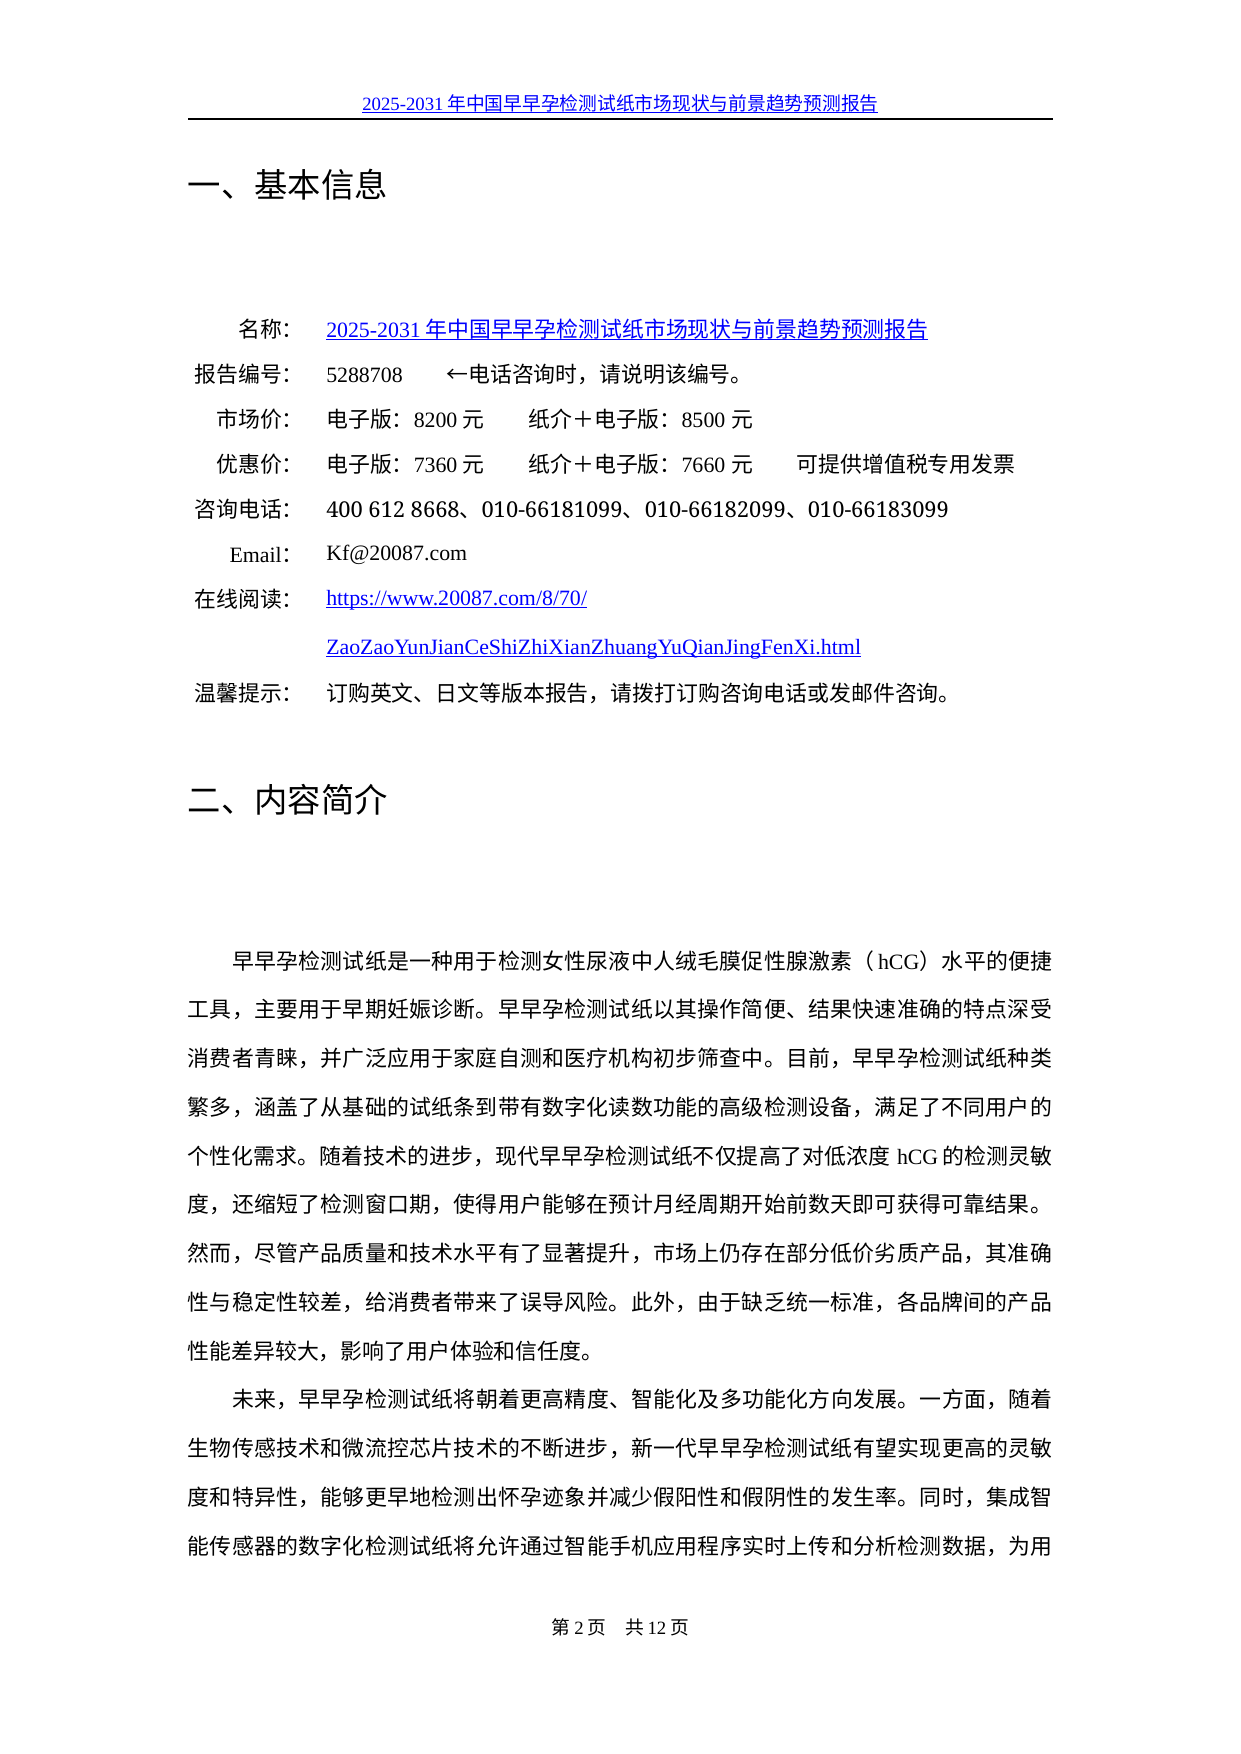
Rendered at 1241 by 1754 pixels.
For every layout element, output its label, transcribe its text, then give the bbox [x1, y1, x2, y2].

table_cell 5288708 ←电话咨询时，请说明该编号。 [315, 357, 1073, 402]
table_header 名称： [167, 312, 315, 357]
table_cell 优惠价： [167, 447, 315, 492]
table_cell 报告编号： [167, 357, 315, 402]
table_cell 电子版：8200 元 纸介＋电子版：8500 元 [315, 402, 1073, 447]
title 一、基本信息 [187, 150, 1053, 215]
table_cell 在线阅读： [167, 582, 315, 675]
table_cell [315, 582, 1073, 675]
table_cell Kf@20087.com [315, 537, 1073, 582]
table_cell 订购英文、日文等版本报告，请拨打订购咨询电话或发邮件咨询。 [315, 675, 1073, 720]
table_cell 电子版：7360 元 纸介＋电子版：7660 元 可提供增值税专用发票 [315, 447, 1073, 492]
table_header 2025-2031年中国早早孕检测试纸市场现状与前景趋势预测报告 [315, 312, 1073, 357]
table_cell 400 612 8668、010-66181099、010-66182099、010-66183099 [315, 492, 1073, 537]
table_cell Email： [167, 537, 315, 582]
table_cell 咨询电话： [167, 492, 315, 537]
table_cell 市场价： [167, 402, 315, 447]
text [187, 943, 1053, 1561]
table_cell 温馨提示： [167, 675, 315, 720]
title 二、内容简介 [187, 766, 1053, 831]
